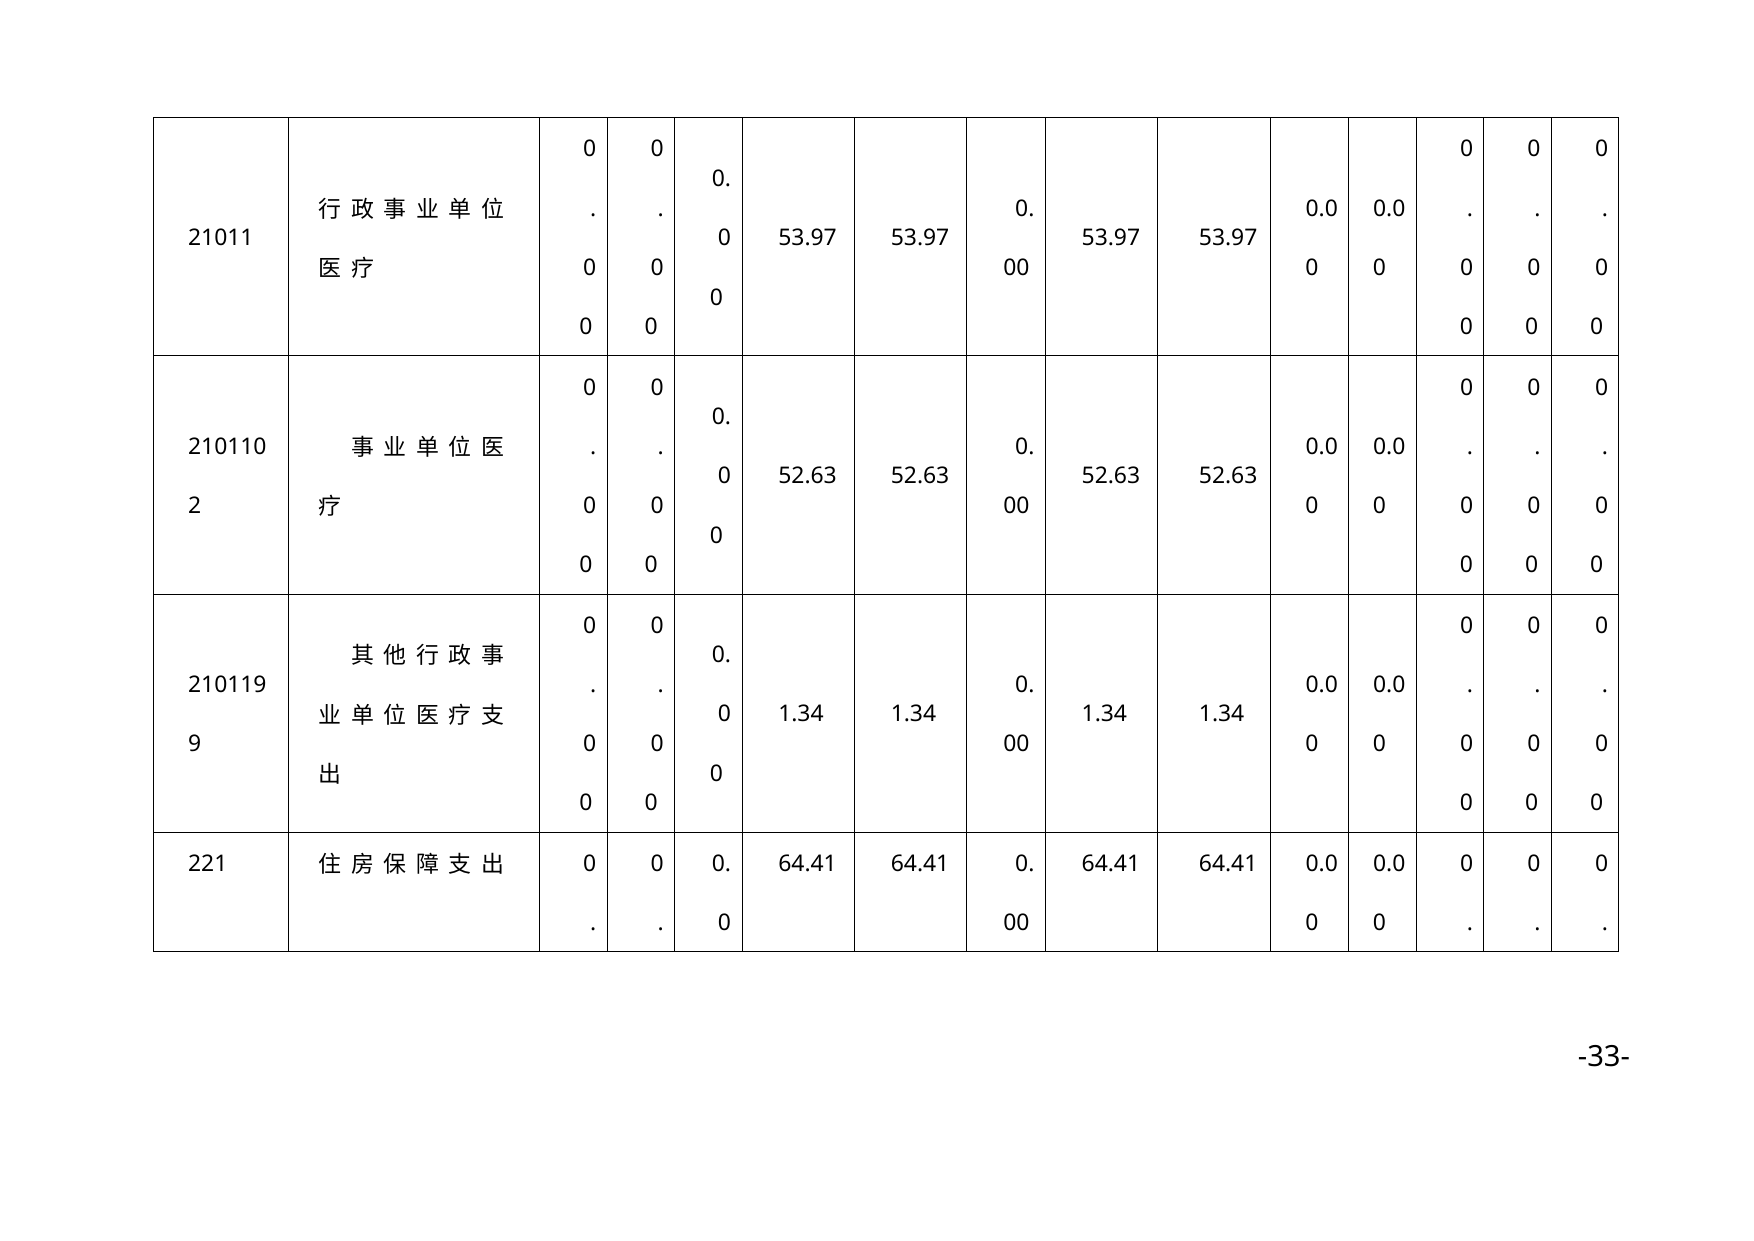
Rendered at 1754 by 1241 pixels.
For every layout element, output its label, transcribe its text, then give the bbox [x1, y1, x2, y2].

table_cell 52.63 [743, 356, 854, 593]
table_cell 0.00 [675, 356, 742, 593]
table_cell 0.00 [1349, 356, 1416, 593]
table_cell 0.00 [1349, 833, 1416, 951]
table_cell 0.00 [540, 833, 607, 951]
table_cell 221 [154, 833, 288, 951]
table_cell 53.97 [1158, 118, 1270, 355]
table_cell 64.41 [855, 833, 966, 951]
table_cell 0.00 [675, 595, 742, 832]
table_cell 53.97 [855, 118, 966, 355]
table_cell 2101199 [154, 595, 288, 832]
table_cell 其他行政事业单位医疗支出 [289, 595, 539, 832]
table_cell 1.34 [1046, 595, 1157, 832]
table_cell 52.63 [1046, 356, 1157, 593]
table_cell 0.00 [1484, 356, 1551, 593]
table_cell 0.00 [1271, 833, 1348, 951]
table_cell 0.00 [1552, 833, 1618, 951]
table_cell 0.00 [1271, 595, 1348, 832]
table_cell 0.00 [967, 833, 1045, 951]
table_cell 0.00 [1349, 118, 1416, 355]
table_cell 0.00 [1271, 356, 1348, 593]
table_cell 0.00 [1484, 118, 1551, 355]
table_cell 2101102 [154, 356, 288, 593]
table_cell 64.41 [1158, 833, 1270, 951]
table_cell 0.00 [1484, 833, 1551, 951]
table_cell 行政事业单位医疗 [289, 118, 539, 355]
table_cell 0.00 [675, 118, 742, 355]
table_cell 0.00 [1484, 595, 1551, 832]
table_cell 事业单位医疗 [289, 356, 539, 593]
table_cell 0.00 [1417, 833, 1483, 951]
table_cell 64.41 [1046, 833, 1157, 951]
table_cell 0.00 [608, 833, 674, 951]
table_cell 0.00 [967, 595, 1045, 832]
table_cell 住房保障支出 [289, 833, 539, 951]
table_cell 53.97 [743, 118, 854, 355]
table_cell 0.00 [540, 356, 607, 593]
table_cell 52.63 [855, 356, 966, 593]
table_cell 0.00 [1417, 118, 1483, 355]
table_cell 0.00 [540, 118, 607, 355]
table_cell 0.00 [608, 356, 674, 593]
table_cell 0.00 [1552, 356, 1618, 593]
table_cell 52.63 [1158, 356, 1270, 593]
table_cell 53.97 [1046, 118, 1157, 355]
table_cell 0.00 [540, 595, 607, 832]
table_cell 1.34 [743, 595, 854, 832]
table_cell 0.00 [1349, 595, 1416, 832]
table_cell 0.00 [1271, 118, 1348, 355]
table_cell 0.00 [1417, 595, 1483, 832]
table_cell 0.00 [967, 356, 1045, 593]
table_cell 1.34 [855, 595, 966, 832]
table_cell 0.00 [1417, 356, 1483, 593]
table_cell 21011 [154, 118, 288, 355]
table_cell 64.41 [743, 833, 854, 951]
table_cell 0.00 [608, 595, 674, 832]
table_cell 1.34 [1158, 595, 1270, 832]
table_cell 0.00 [967, 118, 1045, 355]
table_cell 0.00 [675, 833, 742, 951]
table_cell 0.00 [1552, 595, 1618, 832]
table_cell 0.00 [608, 118, 674, 355]
table_cell 0.00 [1552, 118, 1618, 355]
